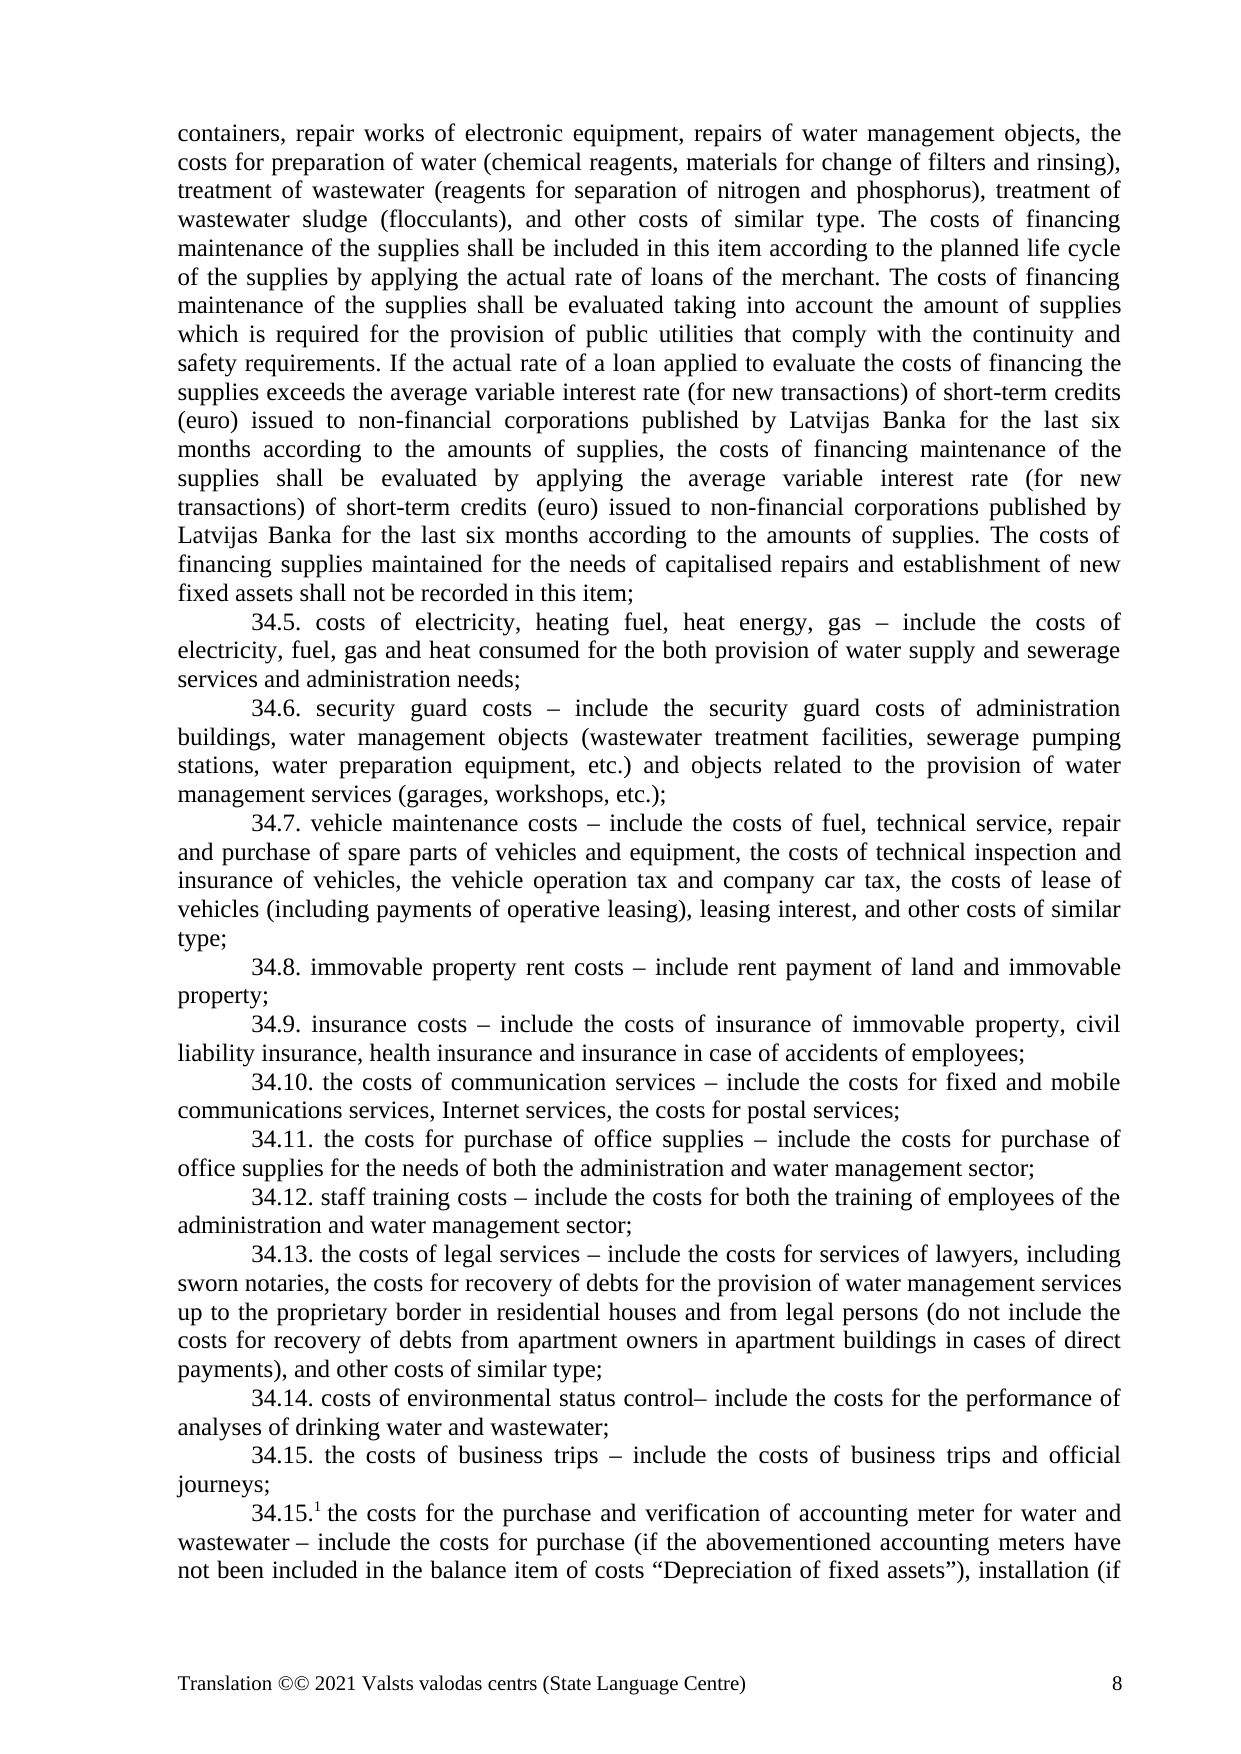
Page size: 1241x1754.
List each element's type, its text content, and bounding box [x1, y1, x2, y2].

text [177, 1498, 1122, 1584]
text 34.11. the costs for purchase of office supplies – include the costs for purchase of office supplies for the needs of both the administration and water management sector; [177, 1124, 1122, 1182]
text 34.6. security guard costs – include the security guard costs of administration buildings, water management objects (wastewater treatment facilities, sewerage pumping stations, water preparation equipment, etc.) and objects related to the provision of water management services (garages, workshops, etc.); [177, 693, 1122, 808]
text 34.5. costs of electricity, heating fuel, heat energy, gas – include the costs of electricity, fuel, gas and heat consumed for the both provision of water supply and sewerage services and administration needs; [177, 607, 1122, 693]
text 34.8. immovable property rent costs – include rent payment of land and immovable property; [177, 952, 1122, 1009]
text 34.12. staff training costs – include the costs for both the training of employees of the administration and water management sector; [177, 1182, 1122, 1239]
text 34.15. the costs of business trips – include the costs of business trips and official journeys; [177, 1441, 1122, 1498]
text 34.13. the costs of legal services – include the costs for services of lawyers, including sworn notaries, the costs for recovery of debts for the provision of water management services up to the proprietary border in residential houses and from legal persons (do not include the costs for recovery of debts from apartment owners in apartment buildings in cases of direct payments), and other costs of similar type; [177, 1239, 1122, 1383]
text 34.9. insurance costs – include the costs of insurance of immovable property, civil liability insurance, health insurance and insurance in case of accidents of employees; [177, 1009, 1122, 1067]
text 34.14. costs of environmental status control– include the costs for the performance of analyses of drinking water and wastewater; [177, 1383, 1122, 1441]
text 34.10. the costs of communication services – include the costs for fixed and mobile communications services, Internet services, the costs for postal services; [177, 1067, 1122, 1124]
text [177, 118, 1122, 607]
text 34.7. vehicle maintenance costs – include the costs of fuel, technical service, repair and purchase of spare parts of vehicles and equipment, the costs of technical inspection and insurance of vehicles, the vehicle operation tax and company car tax, the costs of lease of vehicles (including payments of operative leasing), leasing interest, and other costs of similar type; [177, 808, 1122, 952]
